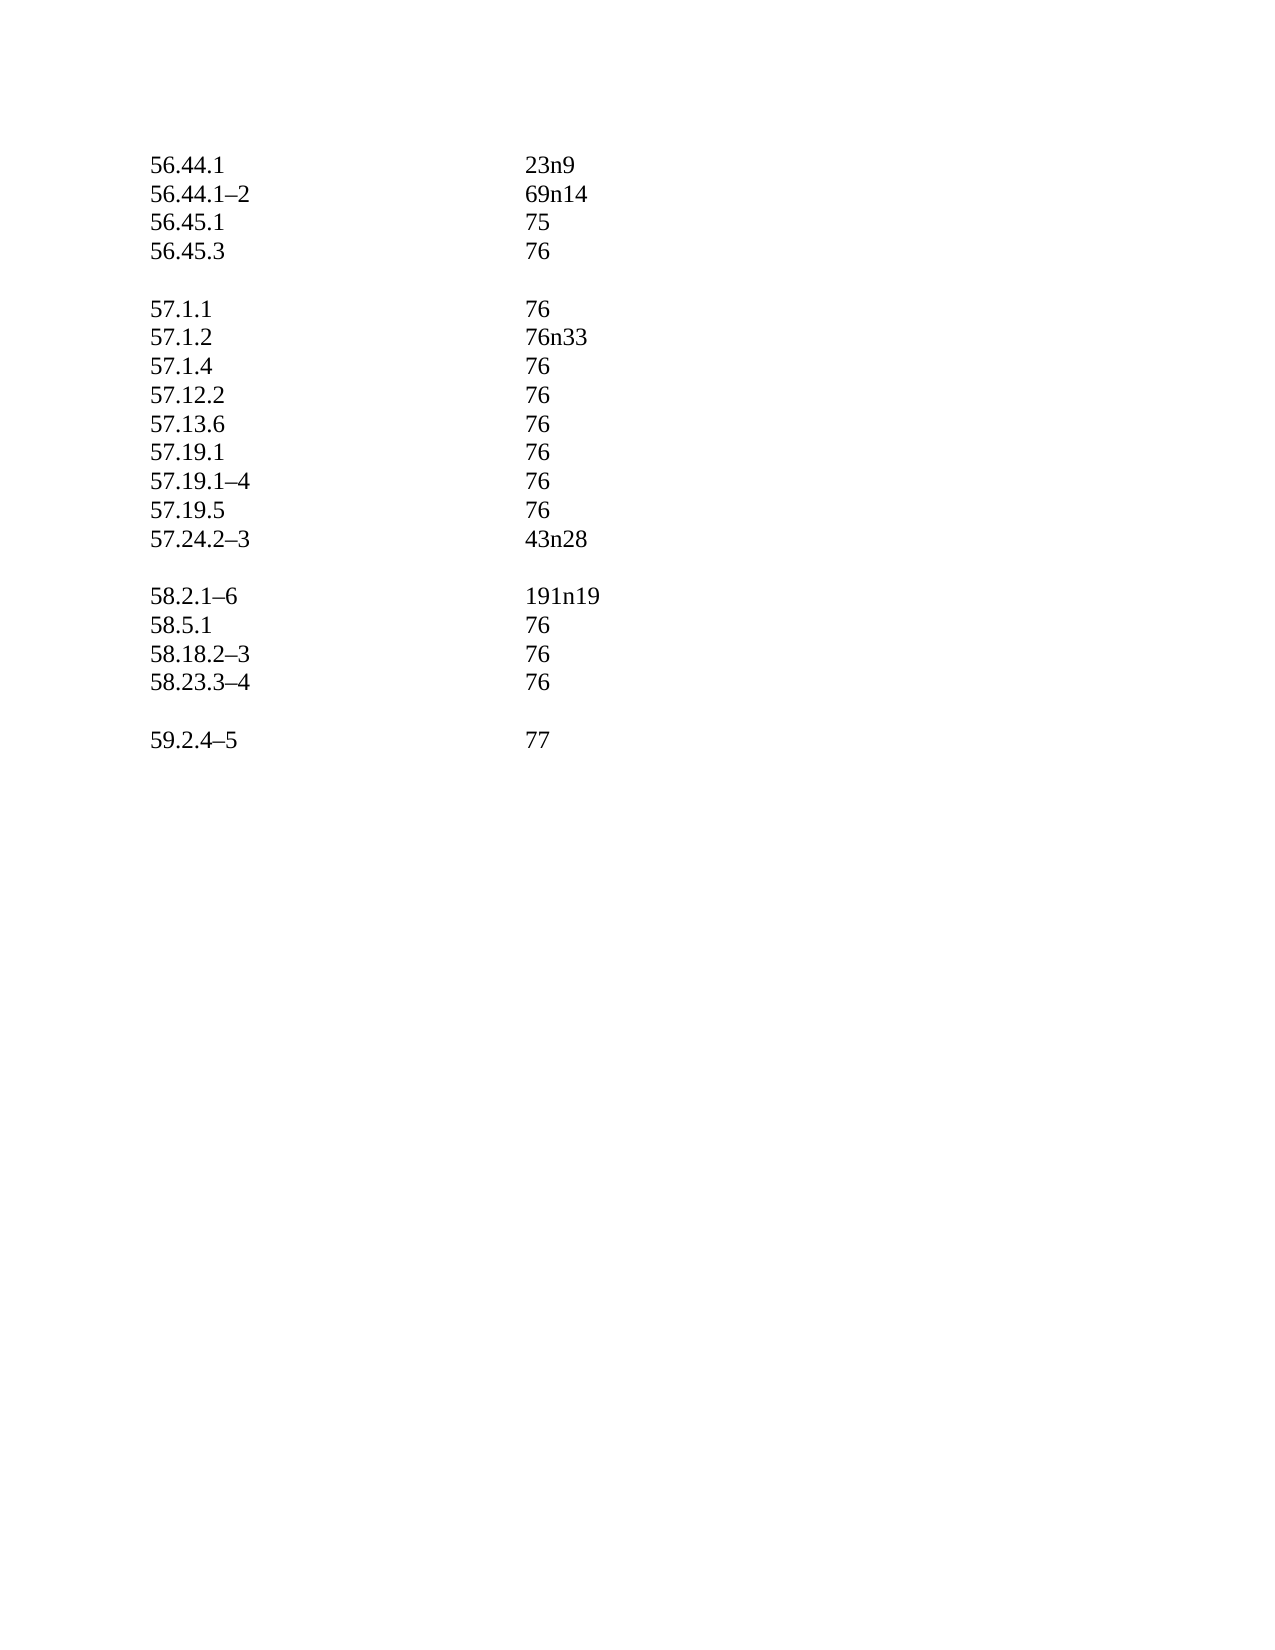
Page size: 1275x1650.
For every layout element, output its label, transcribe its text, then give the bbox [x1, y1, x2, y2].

text 57.13.6 76 [150, 409, 1125, 437]
text 58.18.2–3 76 [150, 639, 1125, 667]
text 56.44.1 23n9 [150, 150, 1125, 179]
text 58.2.1–6 191n19 [150, 581, 1125, 610]
text 57.19.1–4 76 [150, 466, 1125, 495]
text 58.23.3–4 76 [150, 667, 1125, 696]
text 56.45.1 75 [150, 207, 1125, 236]
text 57.19.1 76 [150, 437, 1125, 466]
text 57.24.2–3 43n28 [150, 524, 1125, 552]
text 56.44.1–2 69n14 [150, 179, 1125, 207]
text 57.12.2 76 [150, 380, 1125, 409]
text 57.1.1 76 [150, 294, 1125, 322]
text 57.1.2 76n33 [150, 322, 1125, 351]
text 59.2.4–5 77 [150, 725, 1125, 754]
text 58.5.1 76 [150, 610, 1125, 639]
text 56.45.3 76 [150, 236, 1125, 265]
text 57.19.5 76 [150, 495, 1125, 524]
text 57.1.4 76 [150, 351, 1125, 380]
